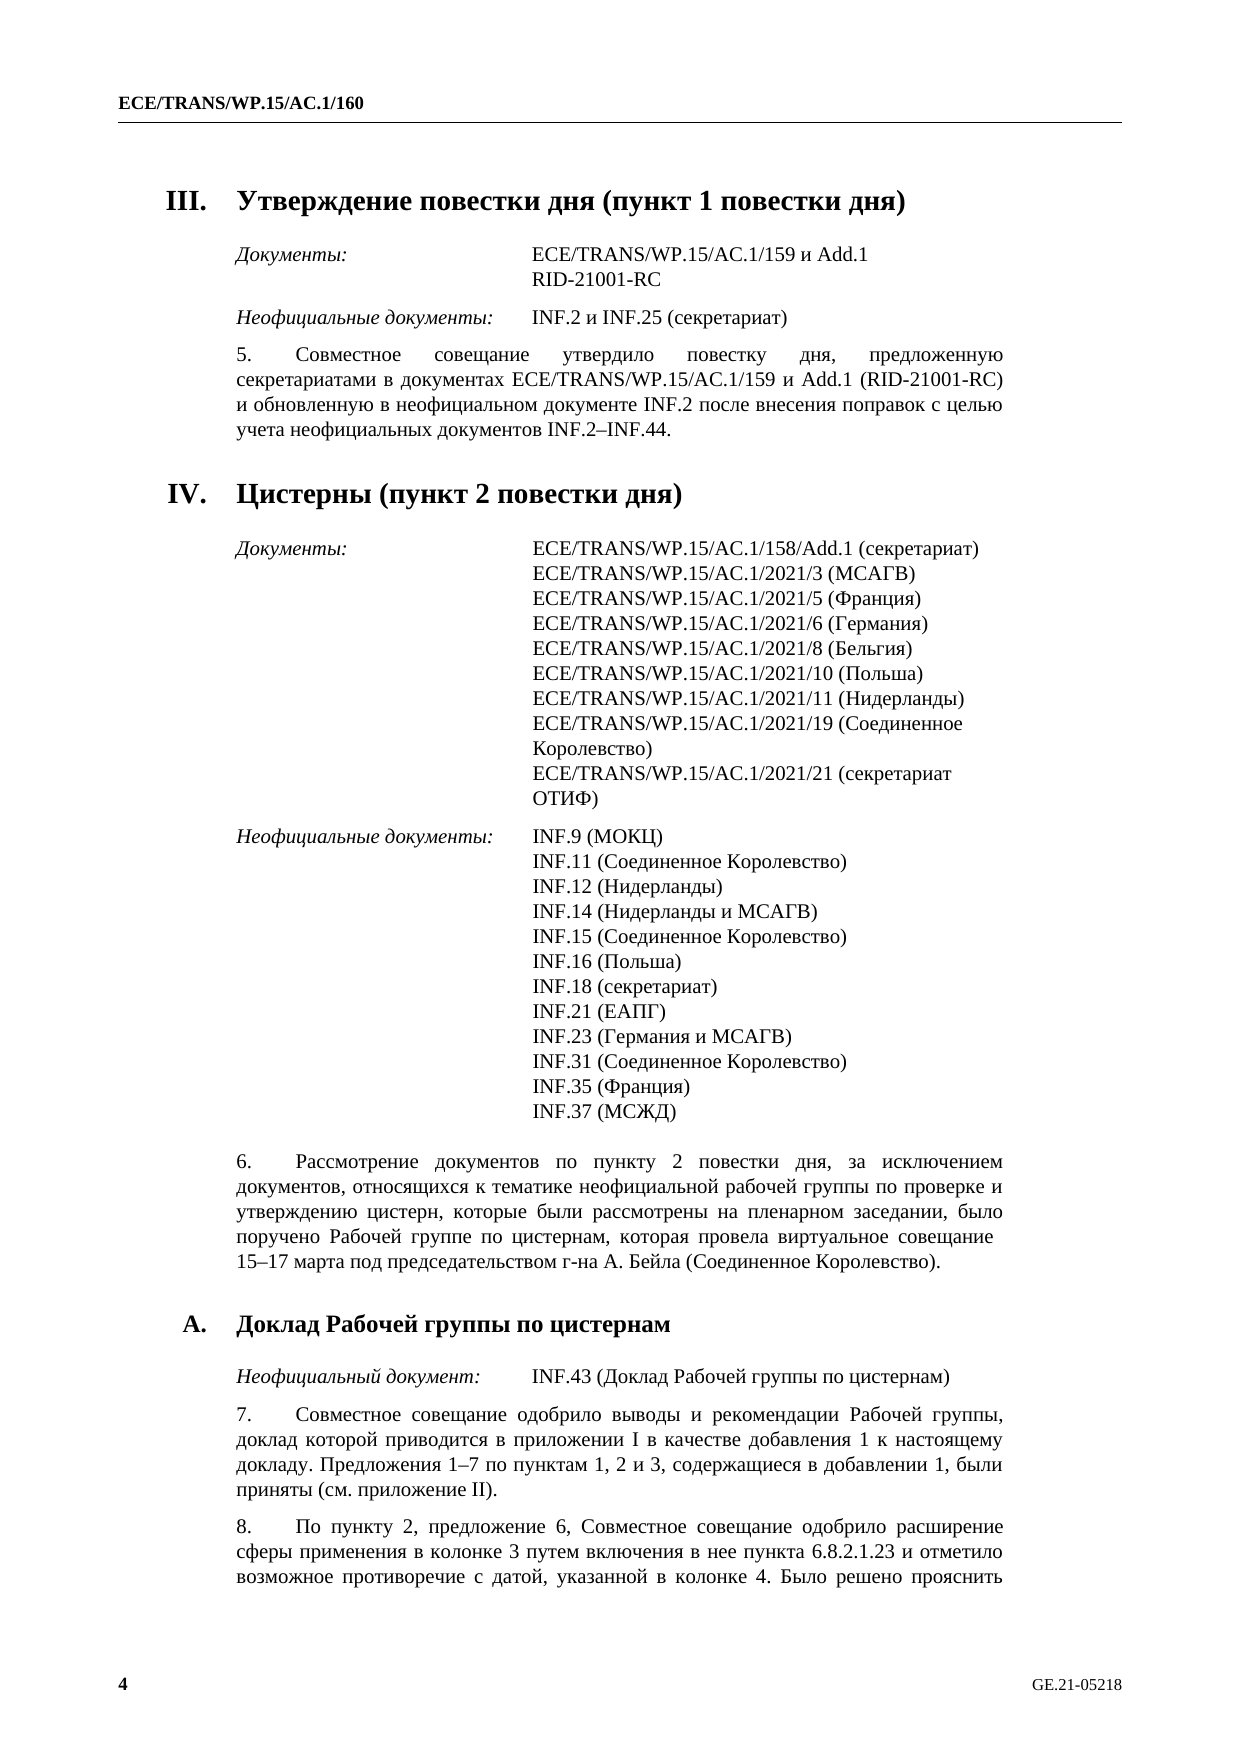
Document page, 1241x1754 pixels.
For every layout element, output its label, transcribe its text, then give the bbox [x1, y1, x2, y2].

text ECE/TRANS/WP.15/AC.1/2021/8 (Бельгия) [236, 635, 1004, 660]
text INF.35 (Франция) [236, 1073, 1004, 1098]
text Неофициальные документы: INF.9 (МОКЦ) [236, 823, 1004, 848]
text 5. Совместное совещание утвердило повестку дня, предложенную секретариатами в документах ECE/TRANS/WP.15/AC.1/159 и Add.1 (RID-21001-RC) и обновленную в неофициальном документе INF.2 после внесения поправок с целью учета неофициальных документов INF.2–INF.44. [236, 341, 1004, 441]
text 6. Рассмотрение документов по пункту 2 повестки дня, за исключением документов, относящихся к тематике неофициальной рабочей группы по проверке и утверждению цистерн, которые были рассмотрены на пленарном заседании, было поручено Рабочей группе по цистернам, которая провела виртуальное совещание 15–17 марта под председательством г-на А. Бейла (Соединенное Королевство). [236, 1148, 1004, 1273]
text ECE/TRANS/WP.15/AC.1/2021/3 (МСАГВ) [236, 560, 1004, 585]
text INF.14 (Нидерланды и МСАГВ) [236, 898, 1004, 923]
text ECE/TRANS/WP.15/AC.1/2021/19 (Соединенное Королевство) [236, 710, 1004, 760]
text INF.18 (секретариат) [236, 973, 1004, 998]
text RID-21001-RC [443, 266, 1004, 291]
text INF.21 (ЕАПГ) [236, 998, 1004, 1023]
text A. Доклад Рабочей группы по цистернам [118, 1310, 1004, 1338]
text ECE/TRANS/WP.15/AC.1/2021/10 (Польша) [236, 660, 1004, 685]
text INF.11 (Соединенное Королевство) [236, 848, 1004, 873]
text ECE/TRANS/WP.15/AC.1/2021/6 (Германия) [236, 610, 1004, 635]
text INF.12 (Нидерланды) [236, 873, 1004, 898]
text Документы: ECE/TRANS/WP.15/AC.1/158/Add.1 (секретариат) [236, 535, 1004, 560]
text IV. Цистерны (пункт 2 повестки дня) [118, 479, 1004, 510]
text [236, 1513, 1004, 1588]
text INF.31 (Соединенное Королевство) [236, 1048, 1004, 1073]
text INF.23 (Германия и МСАГВ) [236, 1023, 1004, 1048]
text INF.16 (Польша) [236, 948, 1004, 973]
text Документы: ECE/TRANS/WP.15/AC.1/159 и Add.1 [236, 241, 1004, 266]
text Неофициальный документ: INF.43 (Доклад Рабочей группы по цистернам) [236, 1363, 1004, 1388]
text INF.15 (Соединенное Королевство) [236, 923, 1004, 948]
text Неофициальные документы: INF.2 и INF.25 (секретариат) [236, 304, 1004, 329]
text III. Утверждение повестки дня (пункт 1 повестки дня) [118, 185, 1004, 216]
text ECE/TRANS/WP.15/AC.1/2021/11 (Нидерланды) [236, 685, 1004, 710]
text ECE/TRANS/WP.15/AC.1/2021/21 (секретариат ОТИФ) [236, 760, 1004, 810]
text ECE/TRANS/WP.15/AC.1/2021/5 (Франция) [236, 585, 1004, 610]
text 7. Совместное совещание одобрило выводы и рекомендации Рабочей группы, доклад которой приводится в приложении I в качестве добавления 1 к настоящему докладу. Предложения 1–7 по пунктам 1, 2 и 3, содержащиеся в добавлении 1, были приняты (см. приложение II). [236, 1401, 1004, 1501]
text INF.37 (МСЖД) [236, 1098, 1004, 1123]
